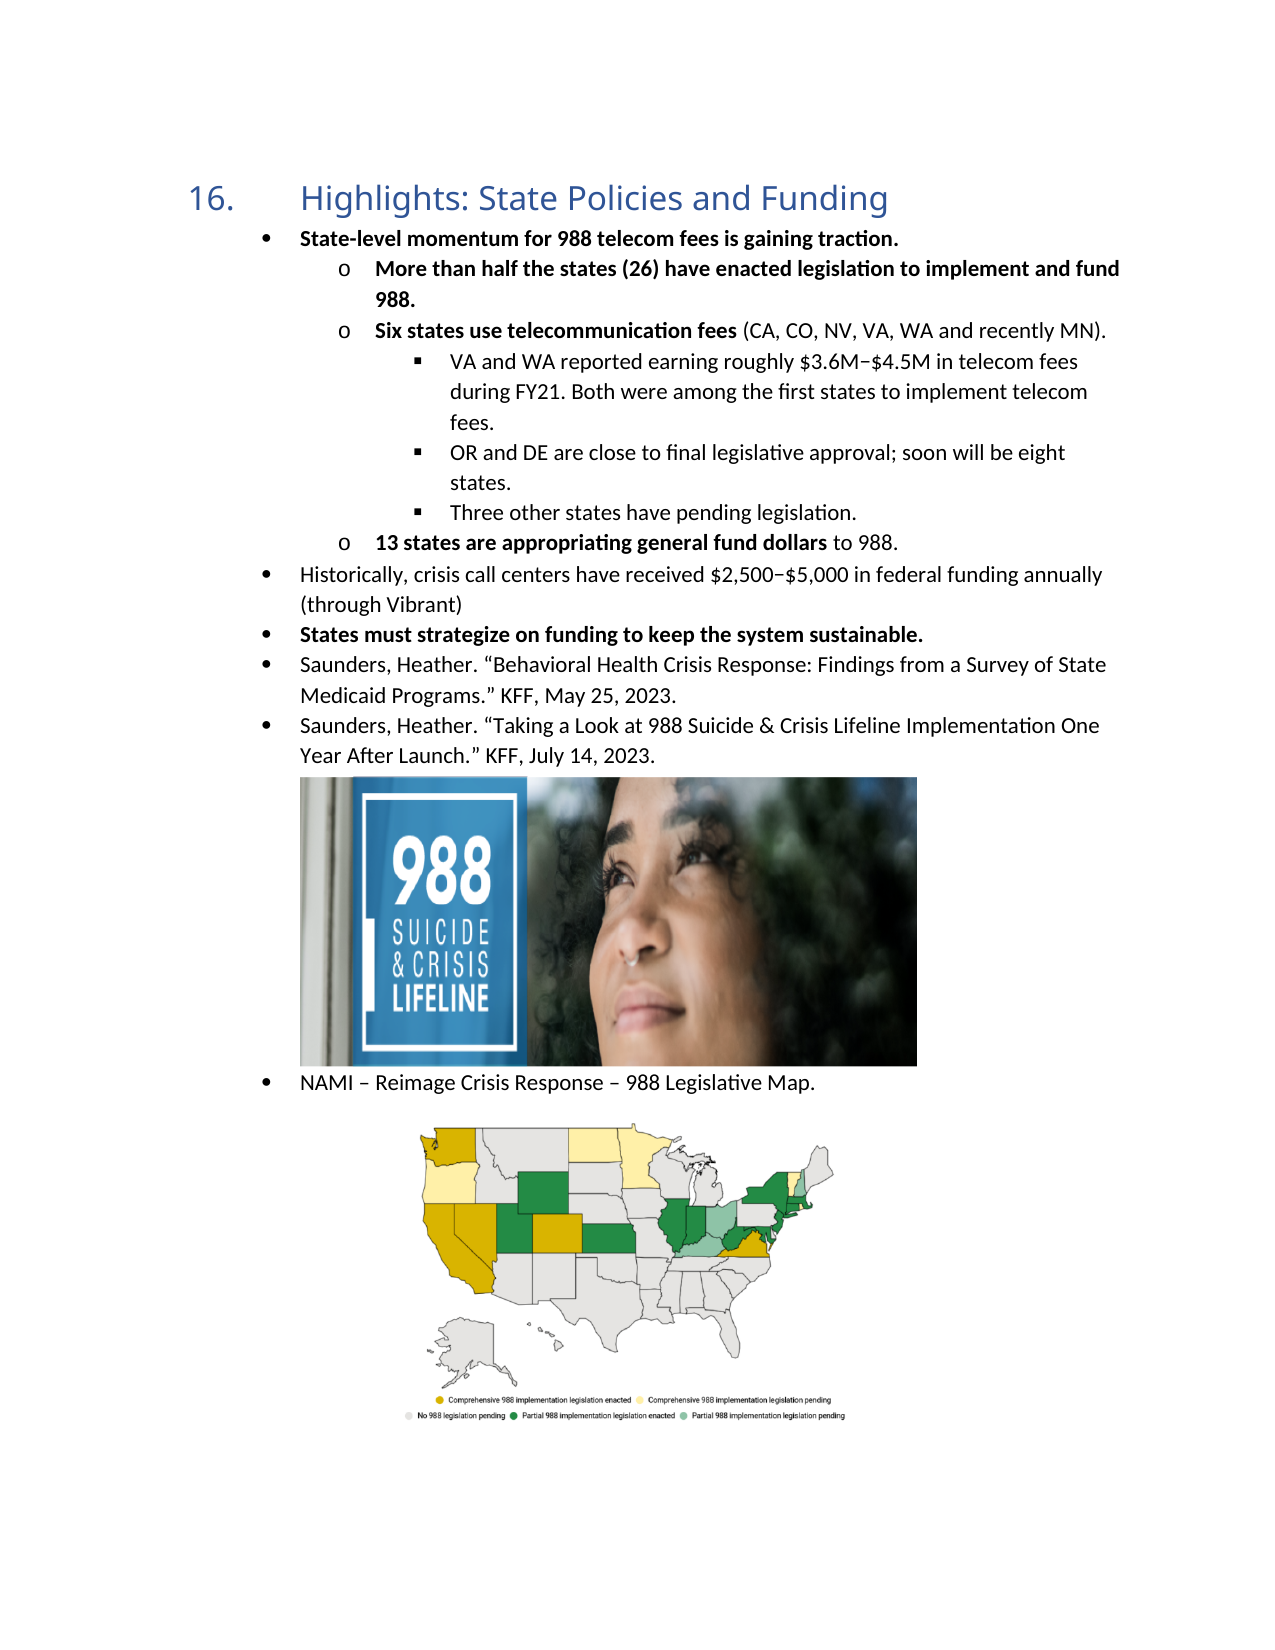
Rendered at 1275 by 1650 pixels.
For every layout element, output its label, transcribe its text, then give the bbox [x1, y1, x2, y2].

list State-level momentum for 988 telecom fees is gaining traction. [262, 224, 1125, 252]
list Saunders, Heather. “Behavioral Health Crisis Response: Findings from a Survey of State Medicaid Programs.” KFF, May 25, 2023. [262, 651, 1125, 709]
picture [373, 1115, 902, 1427]
list Three other states have pending legislation. [412, 498, 1125, 526]
list Saunders, Heather. “Taking a Look at 988 Suicide & Crisis Lifeline Implementation One Year After Launch.” KFF, July 14, 2023. [262, 711, 1125, 769]
list NAMI – Reimage Crisis Response – 988 Legislative Map. [262, 1068, 1125, 1097]
list States must strategize on funding to keep the system sustainable. [262, 620, 1125, 648]
list Historically, crisis call centers have received $2,500−$5,000 in federal funding annually (through Vibrant) [262, 560, 1125, 618]
picture [300, 771, 917, 1067]
list Six states use telecommunication fees (CA, CO, NV, VA, WA and recently MN). [337, 316, 1125, 345]
subtitle Highlights: State Policies and Funding [187, 175, 1125, 220]
list OR and DE are close to final legislative approval; soon will be eight states. [412, 438, 1125, 496]
list 13 states are appropriating general fund dollars to 988. [337, 528, 1125, 558]
list More than half the states (26) have enacted legislation to implement and fund 988. [337, 254, 1125, 313]
list VA and WA reported earning roughly $3.6M−$4.5M in telecom fees during FY21. Both were among the first states to implement telecom fees. [412, 347, 1125, 436]
